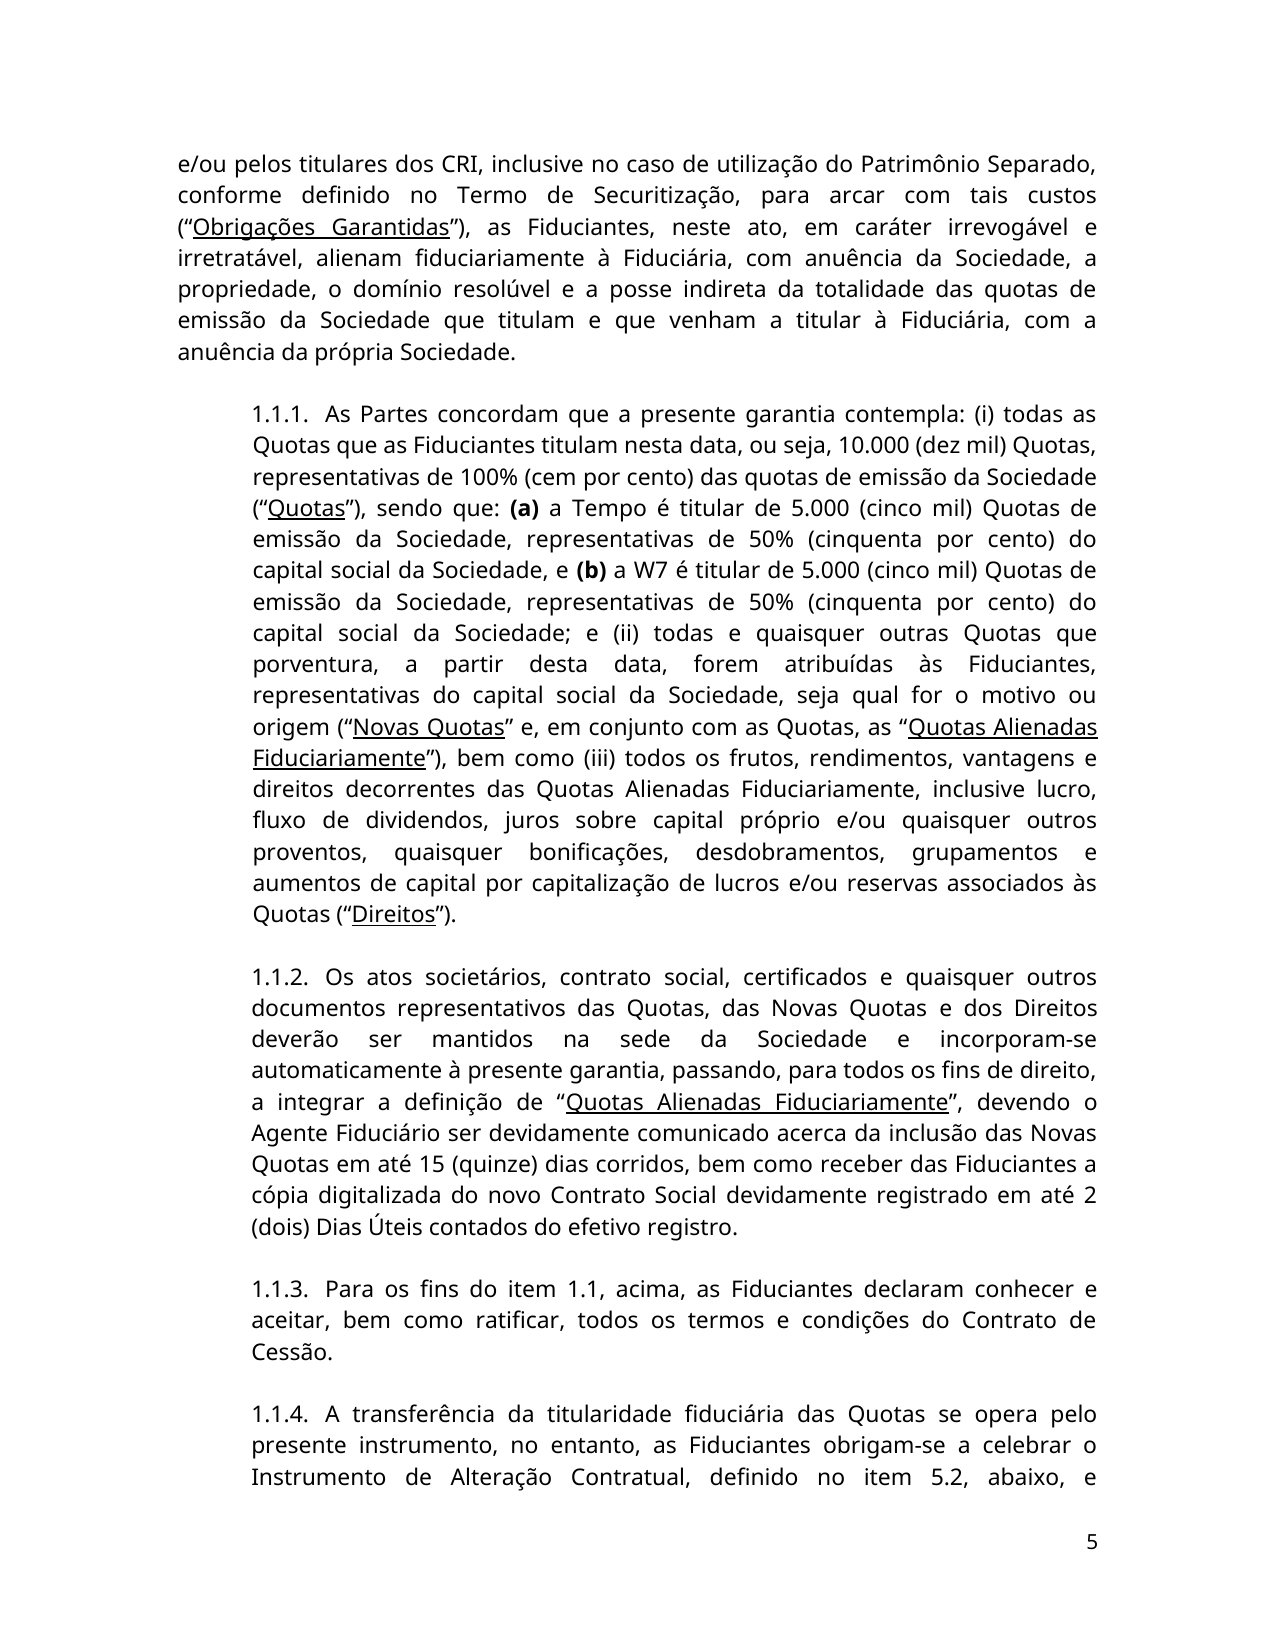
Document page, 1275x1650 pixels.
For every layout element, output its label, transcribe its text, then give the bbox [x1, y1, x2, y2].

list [177, 148, 1098, 366]
text 1.1.2. Os atos societários, contrato social, certificados e quaisquer outros documentos representativos das Quotas, das Novas Quotas e dos Direitos deverão ser mantidos na sede da Sociedade e incorporam-se automaticamente à presente garantia, passando, para todos os fins de direito, a integrar a definição de “Quotas Alienadas Fiduciariamente”, devendo o Agente Fiduciário ser devidamente comunicado acerca da inclusão das Novas Quotas em até 15 (quinze) dias corridos, bem como receber das Fiduciantes a cópia digitalizada do novo Contrato Social devidamente registrado em até 2 (dois) Dias Úteis contados do efetivo registro. [251, 960, 1098, 1241]
list As Partes concordam que a presente garantia contempla: (i) todas as Quotas que as Fiduciantes titulam nesta data, ou seja, 10.000 (dez mil) Quotas, representativas de 100% (cem por cento) das quotas de emissão da Sociedade (“Quotas”), sendo que: (a) a Tempo é titular de 5.000 (cinco mil) Quotas de emissão da Sociedade, representativas de 50% (cinquenta por cento) do capital social da Sociedade, e (b) a W7 é titular de 5.000 (cinco mil) Quotas de emissão da Sociedade, representativas de 50% (cinquenta por cento) do capital social da Sociedade; e (ii) todas e quaisquer outras Quotas que porventura, a partir desta data, forem atribuídas às Fiduciantes, representativas do capital social da Sociedade, seja qual for o motivo ou origem (“Novas Quotas” e, em conjunto com as Quotas, as “Quotas Alienadas Fiduciariamente”), bem como (iii) todos os frutos, rendimentos, vantagens e direitos decorrentes das Quotas Alienadas Fiduciariamente, inclusive lucro, fluxo de dividendos, juros sobre capital próprio e/ou quaisquer outros proventos, quaisquer bonificações, desdobramentos, grupamentos e aumentos de capital por capitalização de lucros e/ou reservas associados às Quotas (“Direitos”). [251, 398, 1098, 929]
text 1.1.3. Para os fins do item 1.1, acima, as Fiduciantes declaram conhecer e aceitar, bem como ratificar, todos os termos e condições do Contrato de Cessão. [251, 1273, 1098, 1366]
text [251, 1398, 1098, 1491]
